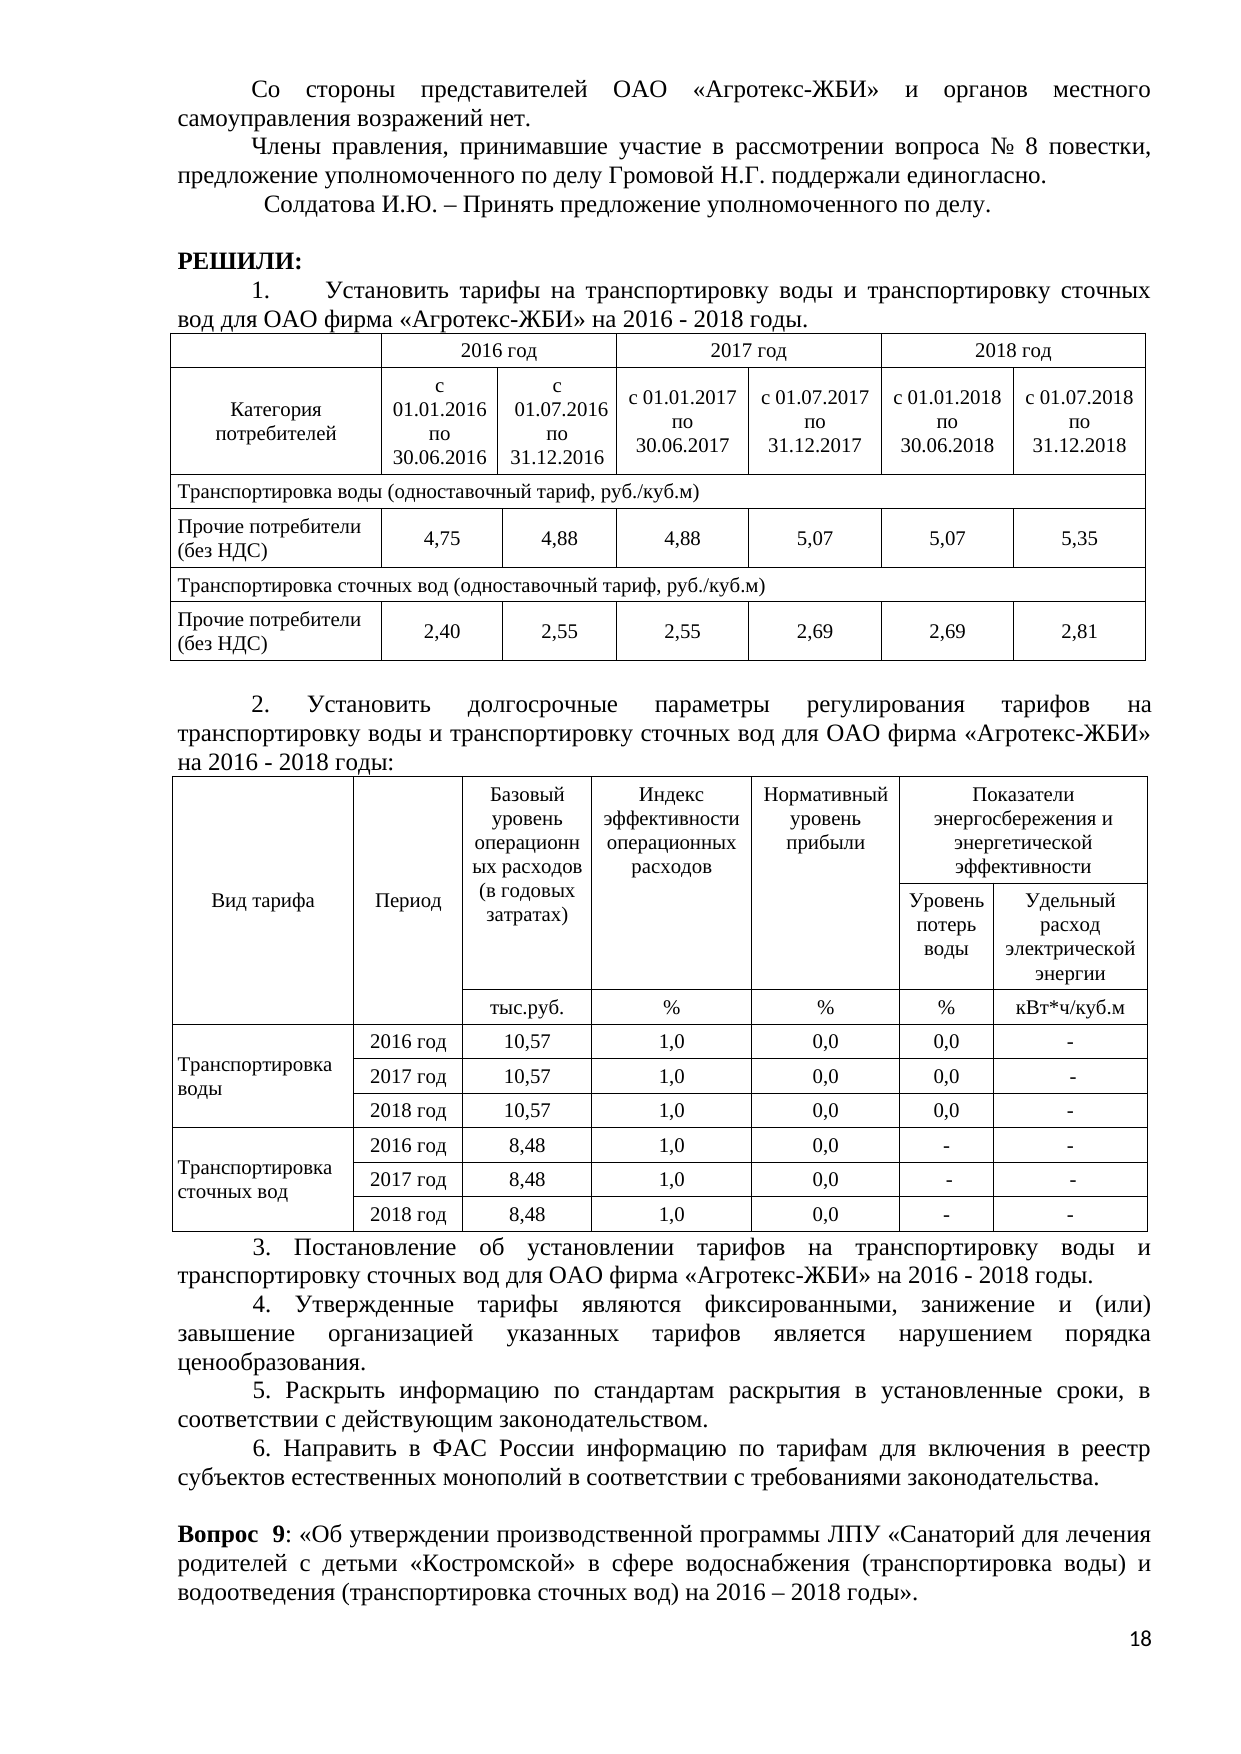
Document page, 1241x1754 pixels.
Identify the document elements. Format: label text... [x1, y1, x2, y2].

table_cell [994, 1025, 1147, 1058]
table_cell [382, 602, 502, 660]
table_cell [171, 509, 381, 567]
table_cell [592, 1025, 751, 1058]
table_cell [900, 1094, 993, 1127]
text Со стороны представителей ОАО «Агротекс-ЖБИ» и органов местного самоуправления возражений нет. [177, 74, 1152, 131]
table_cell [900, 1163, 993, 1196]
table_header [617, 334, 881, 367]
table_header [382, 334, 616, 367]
list Установить тарифы на транспортировку воды и транспортировку сточных вод для ОАО фирма «Агротекс-ЖБИ» на 2016 - 2018 годы. [177, 275, 1152, 333]
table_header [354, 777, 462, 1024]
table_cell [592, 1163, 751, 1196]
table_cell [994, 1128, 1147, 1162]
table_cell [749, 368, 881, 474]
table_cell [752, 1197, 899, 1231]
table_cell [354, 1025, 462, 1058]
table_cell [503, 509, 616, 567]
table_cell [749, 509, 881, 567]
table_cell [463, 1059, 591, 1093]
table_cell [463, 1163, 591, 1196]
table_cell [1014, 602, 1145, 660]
text 2. Установить долгосрочные параметры регулирования тарифов на транспортировку воды и транспортировку сточных вод для ОАО фирма «Агротекс-ЖБИ» на 2016 - 2018 годы: [177, 689, 1152, 776]
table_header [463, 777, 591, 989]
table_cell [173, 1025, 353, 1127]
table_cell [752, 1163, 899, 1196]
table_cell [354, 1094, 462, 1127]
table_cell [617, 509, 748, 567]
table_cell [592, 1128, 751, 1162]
text 3. Постановление об установлении тарифов на транспортировку воды и транспортировку сточных вод для ОАО фирма «Агротекс-ЖБИ» на 2016 - 2018 годы. [177, 1232, 1152, 1289]
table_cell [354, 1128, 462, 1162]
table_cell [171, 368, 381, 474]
text Члены правления, принимавшие участие в рассмотрении вопроса № 8 повестки, предложение уполномоченного по делу Громовой Н.Г. поддержали единогласно. [177, 131, 1152, 189]
text 6. Направить в ФАС России информацию по тарифам для включения в реестр субъектов естественных монополий в соответствии с требованиями законодательства. [177, 1433, 1152, 1490]
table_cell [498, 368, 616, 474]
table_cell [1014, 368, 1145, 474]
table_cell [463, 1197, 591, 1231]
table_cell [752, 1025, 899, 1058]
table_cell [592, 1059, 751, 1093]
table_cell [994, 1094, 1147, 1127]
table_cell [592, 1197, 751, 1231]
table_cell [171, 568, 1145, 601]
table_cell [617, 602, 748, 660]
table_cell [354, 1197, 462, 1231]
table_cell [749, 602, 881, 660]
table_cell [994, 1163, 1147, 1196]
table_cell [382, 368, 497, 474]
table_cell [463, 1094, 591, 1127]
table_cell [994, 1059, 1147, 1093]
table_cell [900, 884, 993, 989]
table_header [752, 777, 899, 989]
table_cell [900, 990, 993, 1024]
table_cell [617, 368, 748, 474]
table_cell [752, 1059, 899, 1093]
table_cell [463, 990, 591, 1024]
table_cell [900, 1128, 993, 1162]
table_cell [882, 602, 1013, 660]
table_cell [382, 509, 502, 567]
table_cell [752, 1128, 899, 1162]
text Вопрос 9: «Об утверждении производственной программы ЛПУ «Санаторий для лечения родителей с детьми «Костромской» в сфере водоснабжения (транспортировка воды) и водоотведения (транспортировка сточных вод) на 2016 – 2018 годы». [177, 1519, 1152, 1605]
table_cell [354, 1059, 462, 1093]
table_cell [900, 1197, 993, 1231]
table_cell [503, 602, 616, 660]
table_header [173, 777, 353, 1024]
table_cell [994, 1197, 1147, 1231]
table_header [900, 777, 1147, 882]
text Солдатова И.Ю. – Принять предложение уполномоченного по делу. [177, 189, 1152, 218]
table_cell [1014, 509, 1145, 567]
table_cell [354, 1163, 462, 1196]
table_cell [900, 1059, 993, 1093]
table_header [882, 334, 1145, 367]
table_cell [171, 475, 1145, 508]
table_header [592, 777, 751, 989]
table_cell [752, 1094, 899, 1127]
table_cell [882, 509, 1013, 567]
text 5. Раскрыть информацию по стандартам раскрытия в установленные сроки, в соответствии с действующим законодательством. [177, 1375, 1152, 1433]
text 4. Утвержденные тарифы являются фиксированными, занижение и (или) завышение организацией указанных тарифов является нарушением порядка ценообразования. [177, 1289, 1152, 1375]
text РЕШИЛИ: [177, 246, 1152, 275]
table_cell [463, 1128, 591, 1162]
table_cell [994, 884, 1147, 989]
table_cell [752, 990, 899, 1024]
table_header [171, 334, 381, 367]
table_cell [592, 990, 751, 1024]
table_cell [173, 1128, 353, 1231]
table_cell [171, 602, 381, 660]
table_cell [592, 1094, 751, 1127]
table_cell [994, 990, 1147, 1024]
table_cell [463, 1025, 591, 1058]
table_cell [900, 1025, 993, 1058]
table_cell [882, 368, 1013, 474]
